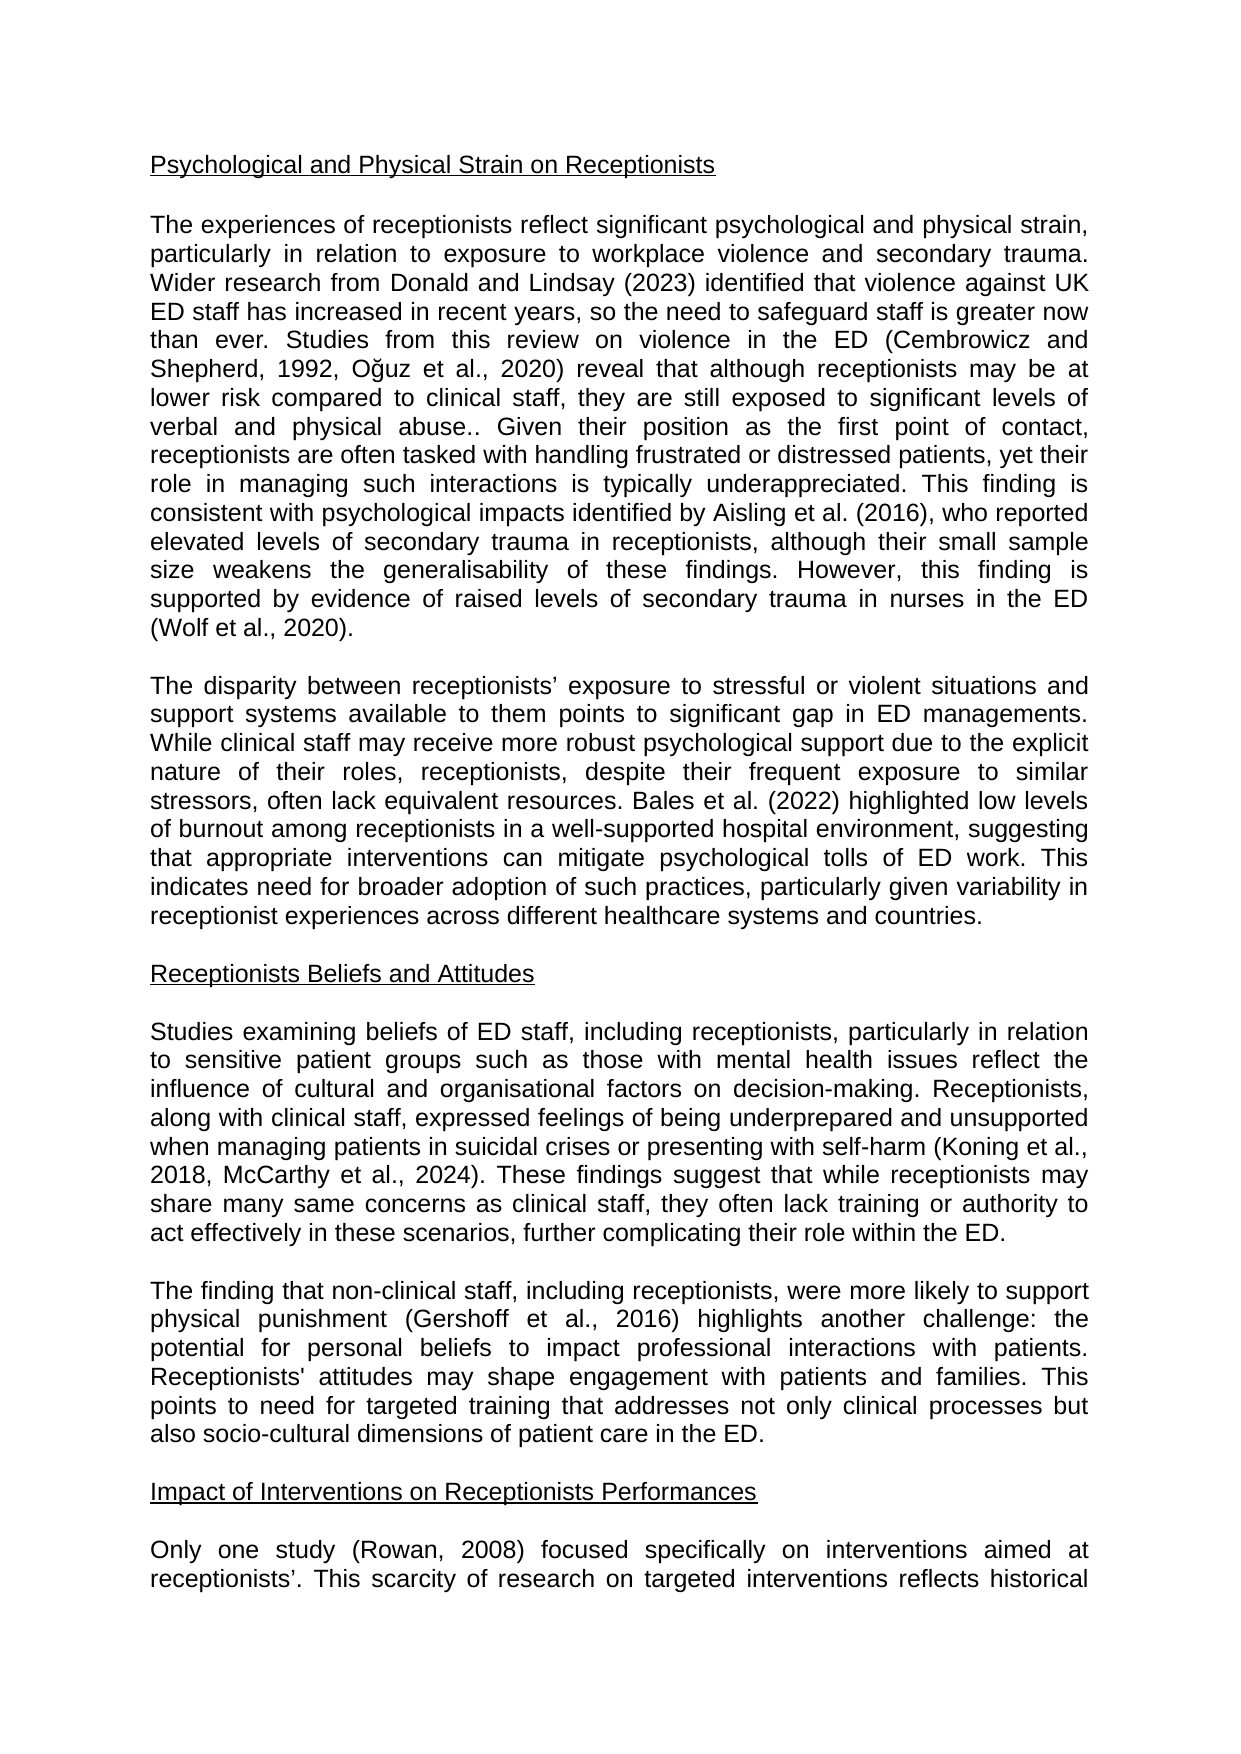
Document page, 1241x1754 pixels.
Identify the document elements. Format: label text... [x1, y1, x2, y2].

text The disparity between receptionists’ exposure to stressful or violent situations and support systems available to them points to significant gap in ED managements. While clinical staff may receive more robust psychological support due to the explicit nature of their roles, receptionists, despite their frequent exposure to similar stressors, often lack equivalent resources. Bales et al. (2022) highlighted low levels of burnout among receptionists in a well-supported hospital environment, suggesting that appropriate interventions can mitigate psychological tolls of ED work. This indicates need for broader adoption of such practices, particularly given variability in receptionist experiences across different healthcare systems and countries. [150, 671, 1090, 929]
text Receptionists Beliefs and Attitudes [150, 958, 1090, 987]
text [150, 1535, 1090, 1593]
text Studies examining beliefs of ED staff, including receptionists, particularly in relation to sensitive patient groups such as those with mental health issues reflect the influence of cultural and organisational factors on decision-making. Receptionists, along with clinical staff, expressed feelings of being underprepared and unsupported when managing patients in suicidal crises or presenting with self-harm (Koning et al., 2018, McCarthy et al., 2024). These findings suggest that while receptionists may share many same concerns as clinical staff, they often lack training or authority to act effectively in these scenarios, further complicating their role within the ED. [150, 1016, 1090, 1246]
text Impact of Interventions on Receptionists Performances [150, 1477, 1090, 1506]
text The experiences of receptionists reflect significant psychological and physical strain, particularly in relation to exposure to workplace violence and secondary trauma. Wider research from Donald and Lindsay (2023) identified that violence against UK ED staff has increased in recent years, so the need to safeguard staff is greater now than ever. Studies from this review on violence in the ED (Cembrowicz and Shepherd, 1992, Oğuz et al., 2020) reveal that although receptionists may be at lower risk compared to clinical staff, they are still exposed to significant levels of verbal and physical abuse.. Given their position as the first point of contact, receptionists are often tasked with handling frustrated or distressed patients, yet their role in managing such interactions is typically underappreciated. This finding is consistent with psychological impacts identified by Aisling et al. (2016), who reported elevated levels of secondary trauma in receptionists, although their small sample size weakens the generalisability of these findings. However, this finding is supported by evidence of raised levels of secondary trauma in nurses in the ED (Wolf et al., 2020). [150, 210, 1090, 641]
text Psychological and Physical Strain on Receptionists [150, 150, 1090, 179]
text The finding that non-clinical staff, including receptionists, were more likely to support physical punishment (Gershoff et al., 2016) highlights another challenge: the potential for personal beliefs to impact professional interactions with patients. Receptionists' attitudes may shape engagement with patients and families. This points to need for targeted training that addresses not only clinical processes but also socio-cultural dimensions of patient care in the ED. [150, 1276, 1090, 1448]
